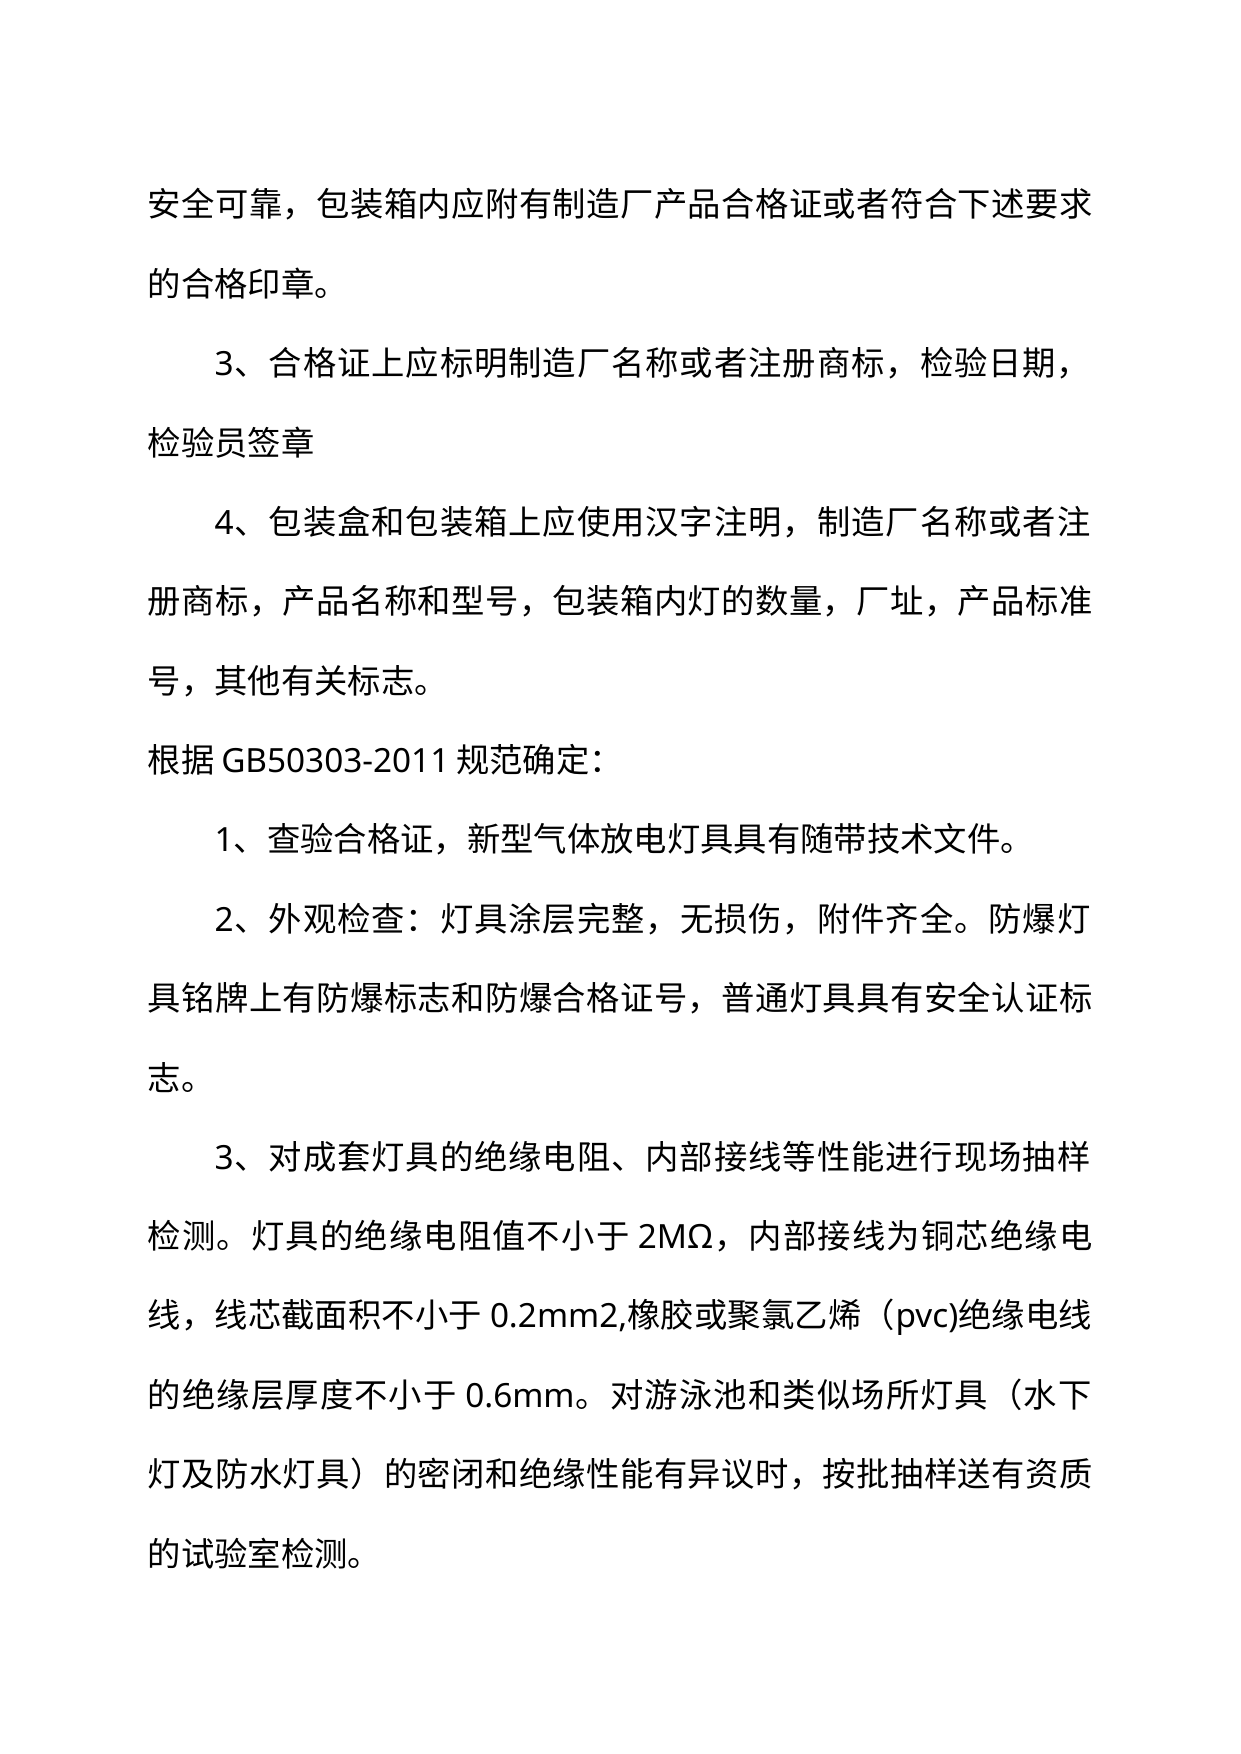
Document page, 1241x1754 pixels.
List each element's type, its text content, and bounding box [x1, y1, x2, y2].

text 1、查验合格证，新型气体放电灯具具有随带技术文件。 [148, 798, 1092, 877]
text 3、对成套灯具的绝缘电阻、内部接线等性能进行现场抽样检测。灯具的绝缘电阻值不小于2MΩ，内部接线为铜芯绝缘电线，线芯截面积不小于0.2mm2,橡胶或聚氯乙烯（pvc)绝缘电线的绝缘层厚度不小于0.6mm。对游泳池和类似场所灯具（水下灯及防水灯具）的密闭和绝缘性能有异议时，按批抽样送有资质的试验室检测。 [148, 1115, 1092, 1591]
text 2、外观检查：灯具涂层完整，无损伤，附件齐全。防爆灯具铭牌上有防爆标志和防爆合格证号，普通灯具具有安全认证标志。 [148, 877, 1092, 1115]
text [148, 163, 1092, 321]
text 4、包装盒和包装箱上应使用汉字注明，制造厂名称或者注册商标，产品名称和型号，包装箱内灯的数量，厂址，产品标准号，其他有关标志。 [148, 480, 1092, 718]
text 根据GB50303-2011规范确定： [148, 718, 1092, 798]
text 3、合格证上应标明制造厂名称或者注册商标，检验日期，检验员签章 [148, 321, 1092, 480]
